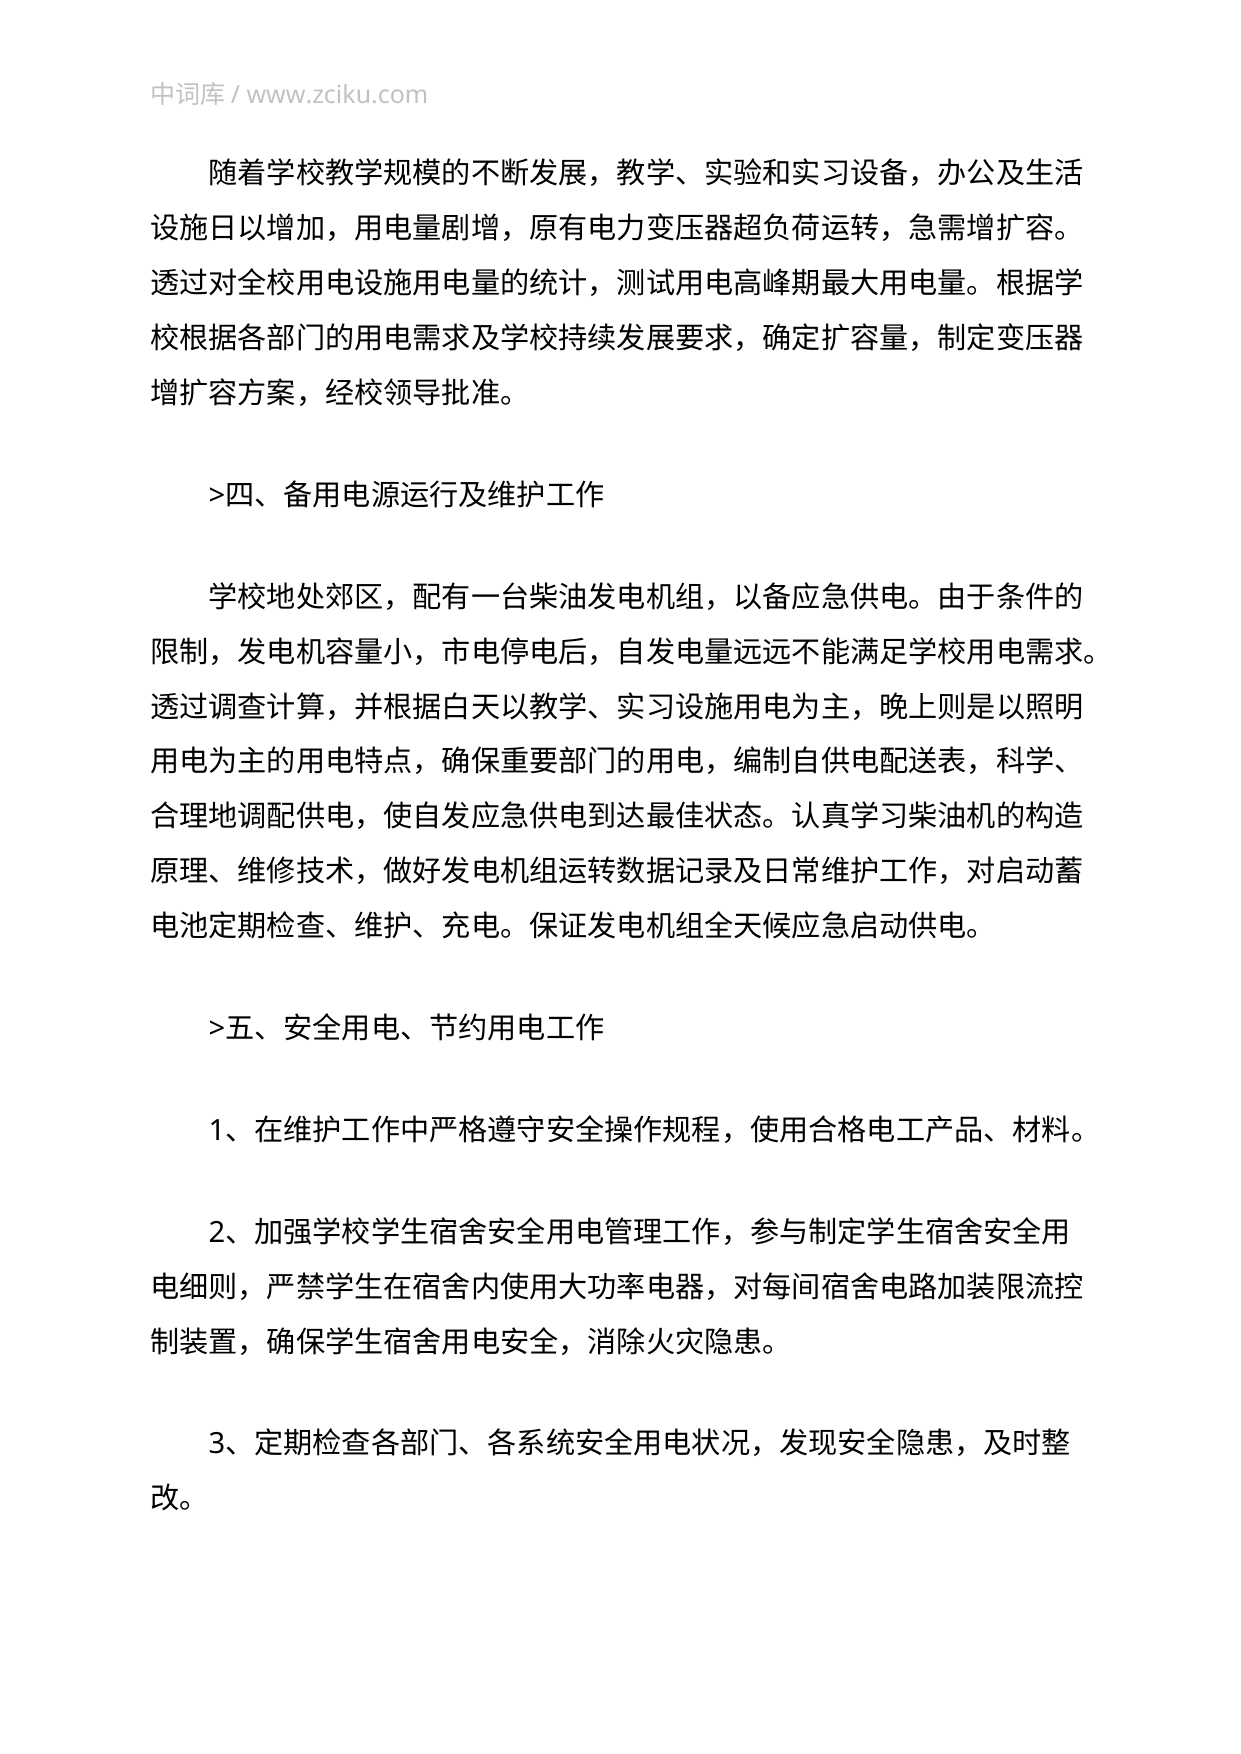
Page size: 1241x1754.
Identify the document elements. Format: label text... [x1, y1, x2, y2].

text >五、安全用电、节约用电工作 [150, 1004, 1090, 1047]
text >四、备用电源运行及维护工作 [150, 471, 1090, 514]
text 随着学校教学规模的不断发展，教学、实验和实习设备，办公及生活设施日以增加，用电量剧增，原有电力变压器超负荷运转，急需增扩容。透过对全校用电设施用电量的统计，测试用电高峰期最大用电量。根据学校根据各部门的用电需求及学校持续发展要求，确定扩容量，制定变压器增扩容方案，经校领导批准。 [150, 150, 1090, 412]
text 2、加强学校学生宿舍安全用电管理工作，参与制定学生宿舍安全用电细则，严禁学生在宿舍内使用大功率电器，对每间宿舍电路加装限流控制装置，确保学生宿舍用电安全，消除火灾隐患。 [150, 1208, 1090, 1361]
text 学校地处郊区，配有一台柴油发电机组，以备应急供电。由于条件的限制，发电机容量小，市电停电后，自发电量远远不能满足学校用电需求。透过调查计算，并根据白天以教学、实习设施用电为主，晚上则是以照明用电为主的用电特点，确保重要部门的用电，编制自供电配送表，科学、合理地调配供电，使自发应急供电到达最佳状态。认真学习柴油机的构造原理、维修技术，做好发电机组运转数据记录及日常维护工作，对启动蓄电池定期检查、维护、充电。保证发电机组全天候应急启动供电。 [150, 573, 1090, 945]
text 3、定期检查各部门、各系统安全用电状况，发现安全隐患，及时整改。 [150, 1420, 1090, 1517]
text 1、在维护工作中严格遵守安全操作规程，使用合格电工产品、材料。 [150, 1106, 1090, 1149]
